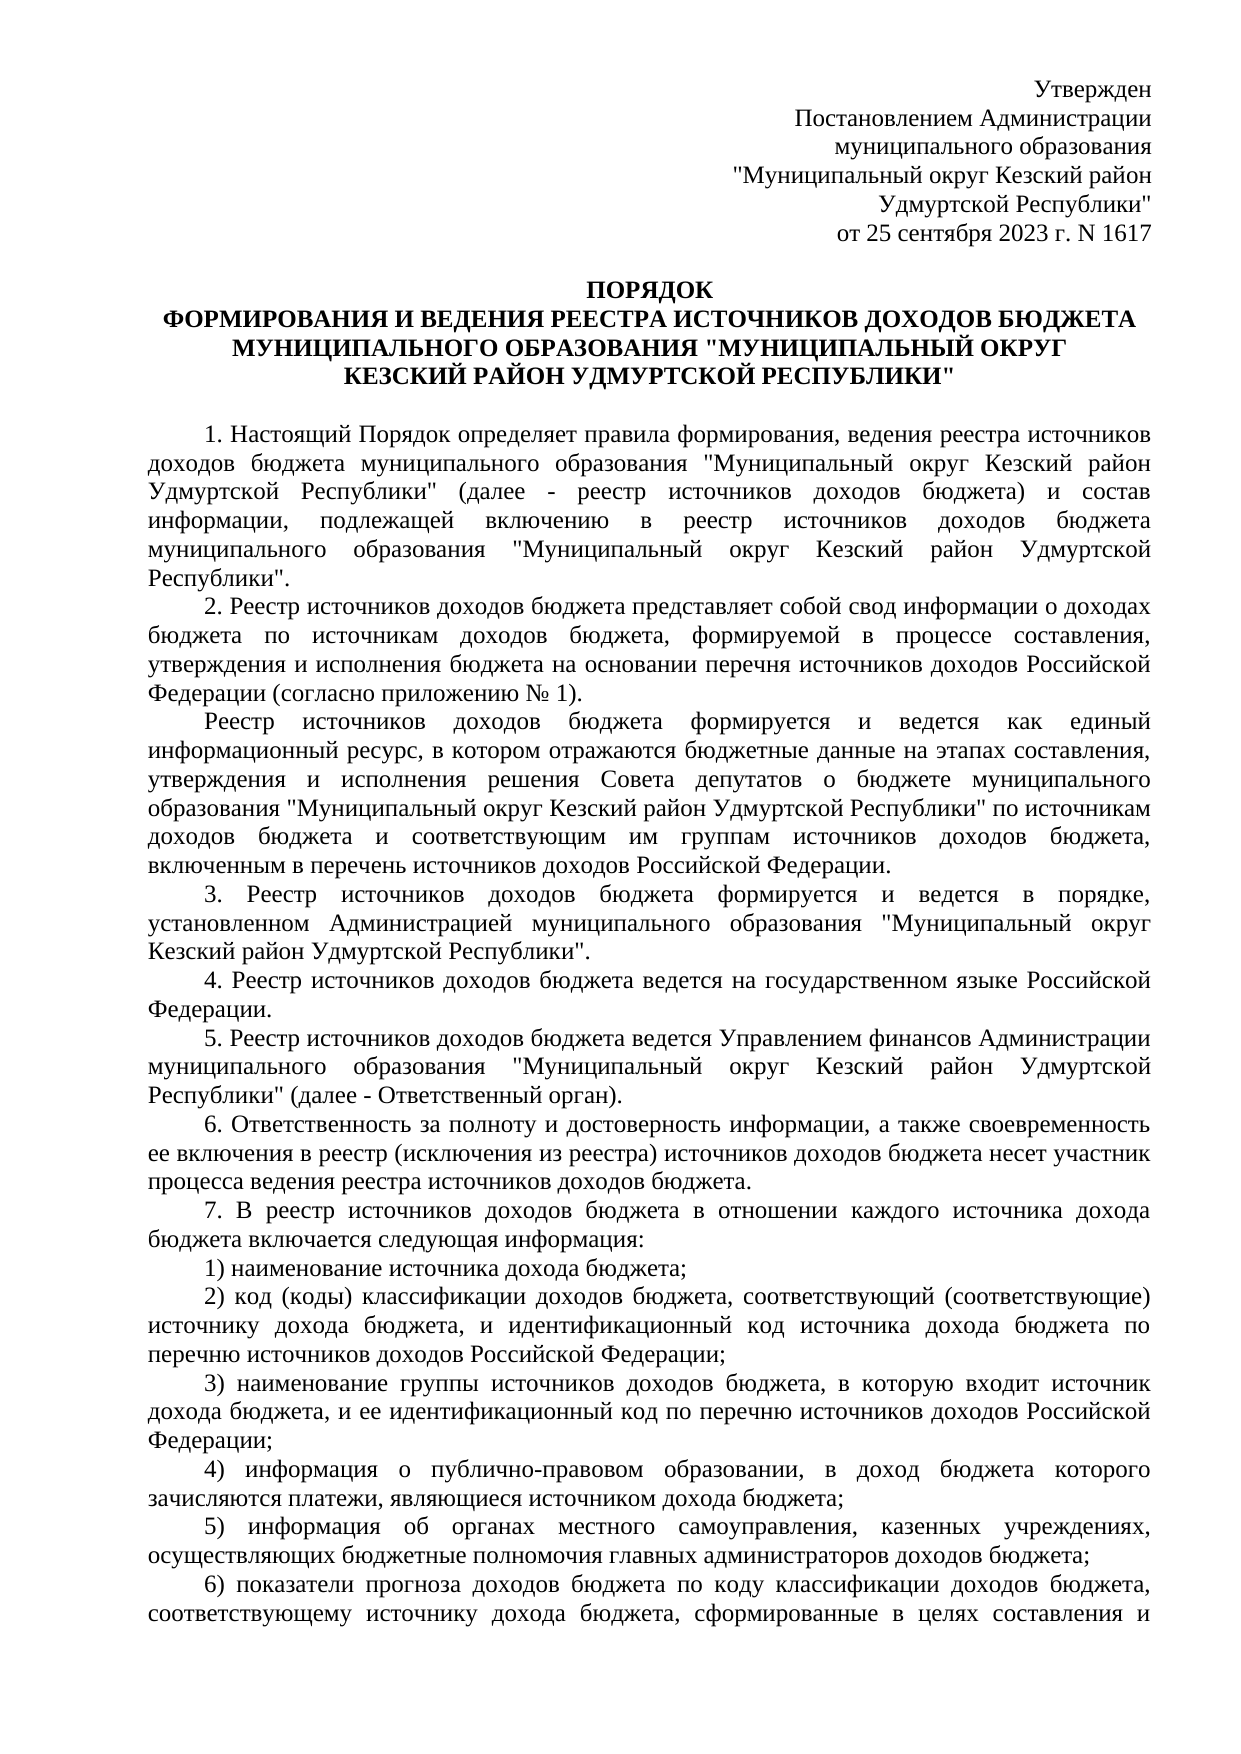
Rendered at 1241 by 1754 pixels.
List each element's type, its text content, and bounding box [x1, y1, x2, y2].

text муниципального образования [148, 131, 1152, 160]
text 3. Реестр источников доходов бюджета формируется и ведется в порядке, установленном Администрацией муниципального образования "Муниципальный округ Кезский район Удмуртской Республики". [148, 879, 1152, 965]
title ПОРЯДОК [148, 275, 1152, 304]
text 4) информация о публично-правовом образовании, в доход бюджета которого зачисляются платежи, являющиеся источником дохода бюджета; [148, 1454, 1152, 1511]
text Постановлением Администрации [148, 103, 1152, 131]
text 4. Реестр источников доходов бюджета ведется на государственном языке Российской Федерации. [148, 965, 1152, 1023]
title ФОРМИРОВАНИЯ И ВЕДЕНИЯ РЕЕСТРА ИСТОЧНИКОВ ДОХОДОВ БЮДЖЕТА [148, 304, 1152, 333]
text 6. Ответственность за полноту и достоверность информации, а также своевременность ее включения в реестр (исключения из реестра) источников доходов бюджета несет участник процесса ведения реестра источников доходов бюджета. [148, 1109, 1152, 1195]
text 5) информация об органах местного самоуправления, казенных учреждениях, осуществляющих бюджетные полномочия главных администраторов доходов бюджета; [148, 1511, 1152, 1569]
text 3) наименование группы источников доходов бюджета, в которую входит источник дохода бюджета, и ее идентификационный код по перечню источников доходов Российской Федерации; [148, 1368, 1152, 1454]
text "Муниципальный округ Кезский район [148, 160, 1152, 189]
text Реестр источников доходов бюджета формируется и ведется как единый информационный ресурс, в котором отражаются бюджетные данные на этапах составления, утверждения и исполнения решения Совета депутатов о бюджете муниципального образования "Муниципальный округ Кезский район Удмуртской Республики" по источникам доходов бюджета и соответствующим им группам источников доходов бюджета, включенным в перечень источников доходов Российской Федерации. [148, 706, 1152, 879]
text Удмуртской Республики" [148, 189, 1152, 218]
text 2. Реестр источников доходов бюджета представляет собой свод информации о доходах бюджета по источникам доходов бюджета, формируемой в процессе составления, утверждения и исполнения бюджета на основании перечня источников доходов Российской Федерации (согласно приложению № 1). [148, 591, 1152, 706]
text 1) наименование источника дохода бюджета; [148, 1253, 1152, 1281]
text 7. В реестр источников доходов бюджета в отношении каждого источника дохода бюджета включается следующая информация: [148, 1195, 1152, 1253]
title МУНИЦИПАЛЬНОГО ОБРАЗОВАНИЯ "МУНИЦИПАЛЬНЫЙ ОКРУГ [148, 333, 1152, 361]
text Утвержден [148, 74, 1152, 103]
text от 25 сентября 2023 г. N 1617 [148, 218, 1152, 246]
text 1. Настоящий Порядок определяет правила формирования, ведения реестра источников доходов бюджета муниципального образования "Муниципальный округ Кезский район Удмуртской Республики" (далее - реестр источников доходов бюджета) и состав информации, подлежащей включению в реестр источников доходов бюджета муниципального образования "Муниципальный округ Кезский район Удмуртской Республики". [148, 419, 1152, 591]
text 2) код (коды) классификации доходов бюджета, соответствующий (соответствующие) источнику дохода бюджета, и идентификационный код источника дохода бюджета по перечню источников доходов Российской Федерации; [148, 1281, 1152, 1368]
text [148, 1569, 1152, 1626]
title КЕЗСКИЙ РАЙОН УДМУРТСКОЙ РЕСПУБЛИКИ" [148, 361, 1152, 390]
text 5. Реестр источников доходов бюджета ведется Управлением финансов Администрации муниципального образования "Муниципальный округ Кезский район Удмуртской Республики" (далее - Ответственный орган). [148, 1023, 1152, 1109]
